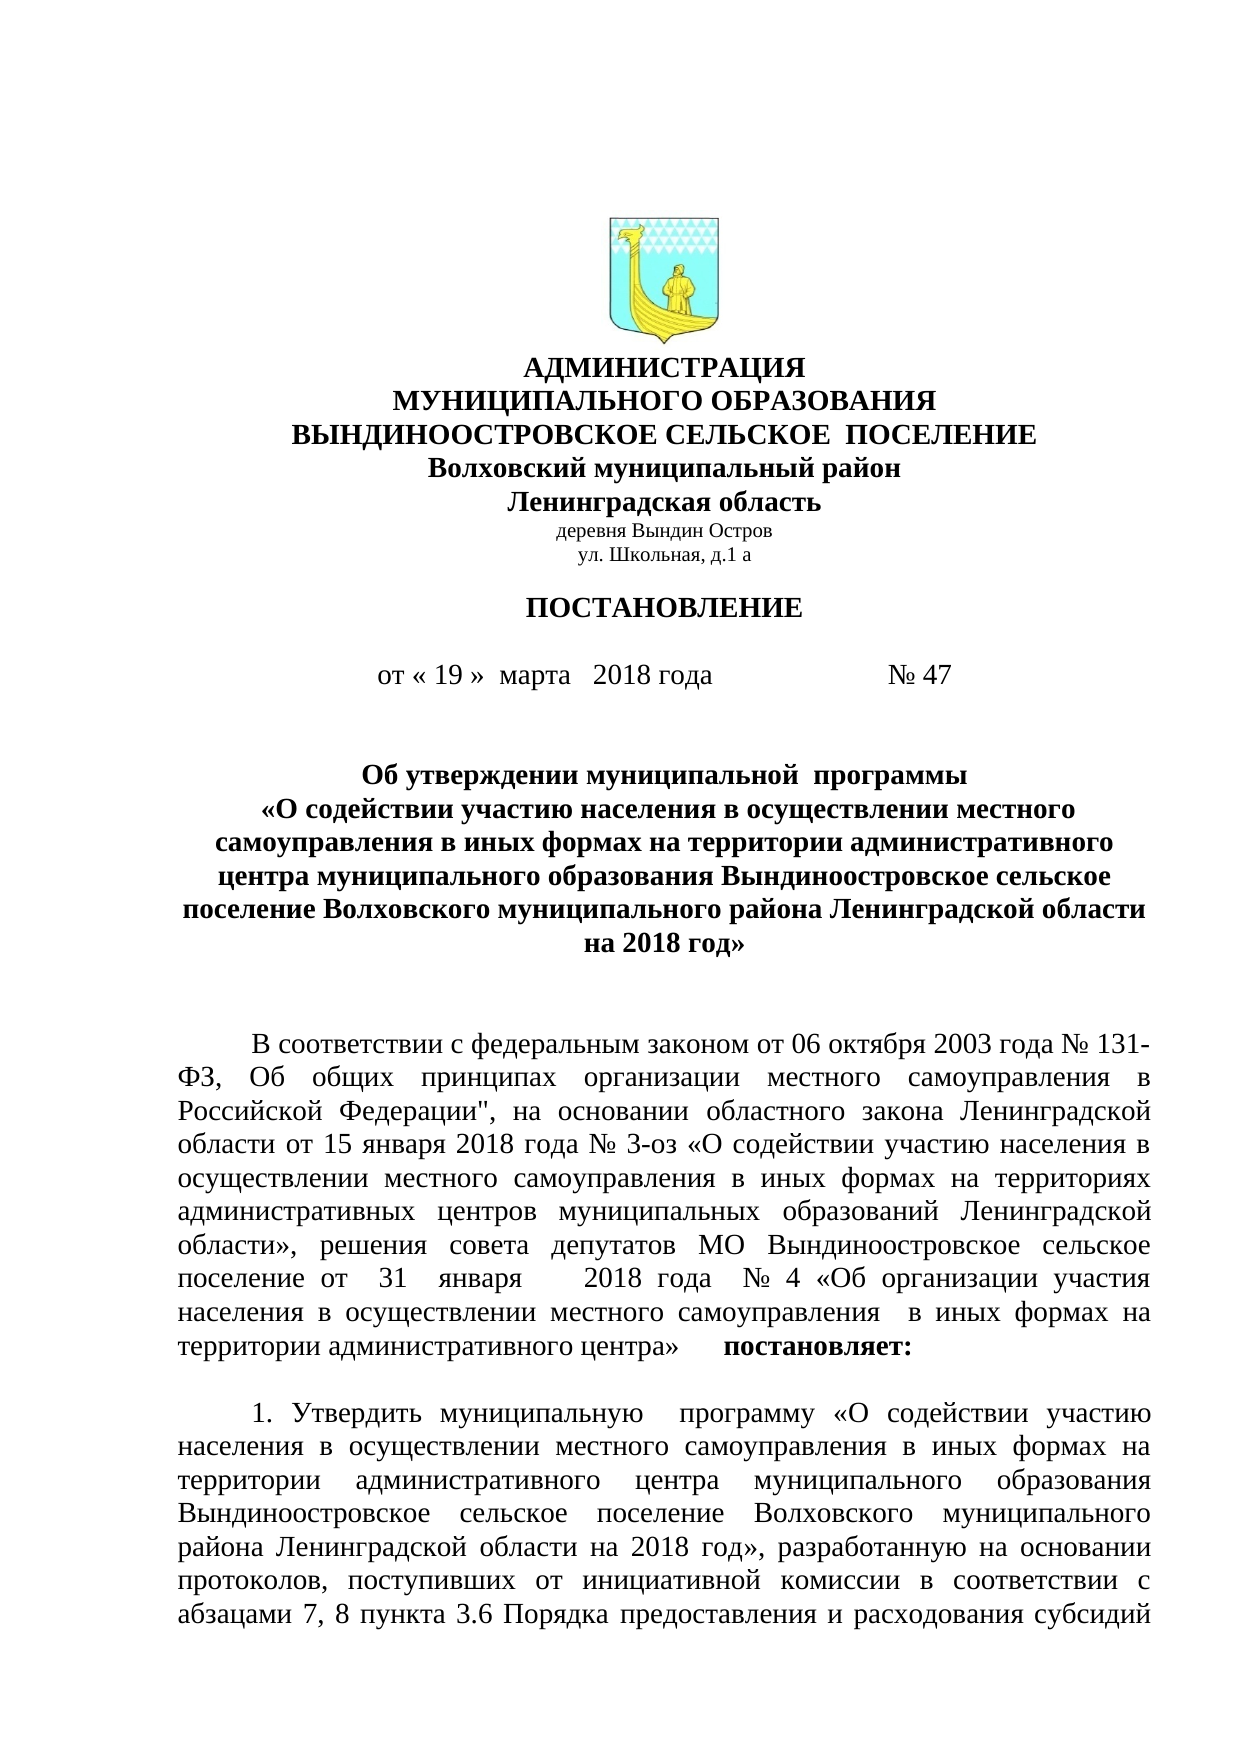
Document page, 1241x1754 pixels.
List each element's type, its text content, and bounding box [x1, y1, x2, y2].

text Волховский муниципальный район [177, 451, 1152, 484]
text ул. Школьная, д.1 а [177, 542, 1152, 566]
text В соответствии с федеральным законом от 06 октября 2003 года № 131-ФЗ, Об общих принципах организации местного самоуправления в Российской Федерации", на основании областного закона Ленинградской области от 15 января 2018 года № 3-оз «О содействии участию населения в осуществлении местного самоуправления в иных формах на территориях административных центров муниципальных образований Ленинградской области», решения совета депутатов МО Вындиноостровское сельское поселение от 31 января 2018 года № 4 «Об организации участия населения в осуществлении местного самоуправления в иных формах на территории административного центра» постановляет: [177, 1026, 1152, 1361]
text деревня Вындин Остров [177, 518, 1152, 542]
text ВЫНДИНООСТРОВСКОЕ СЕЛЬСКОЕ ПОСЕЛЕНИЕ [177, 417, 1152, 451]
picture [601, 210, 727, 350]
text от « 19 » марта 2018 года № 47 [177, 657, 1152, 690]
text МУНИЦИПАЛЬНОГО ОБРАЗОВАНИЯ [177, 383, 1152, 417]
text АДМИНИСТРАЦИЯ [177, 350, 1152, 383]
text Об утверждении муниципальной программы [177, 757, 1152, 791]
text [177, 1395, 1152, 1629]
text «О содействии участию населения в осуществлении местного самоуправления в иных формах на территории административного центра муниципального образования Вындиноостровское сельское поселение Волховского муниципального района Ленинградской области на 2018 год» [177, 791, 1152, 959]
text ПОСТАНОВЛЕНИЕ [177, 590, 1152, 623]
text Ленинградская область [177, 484, 1152, 518]
